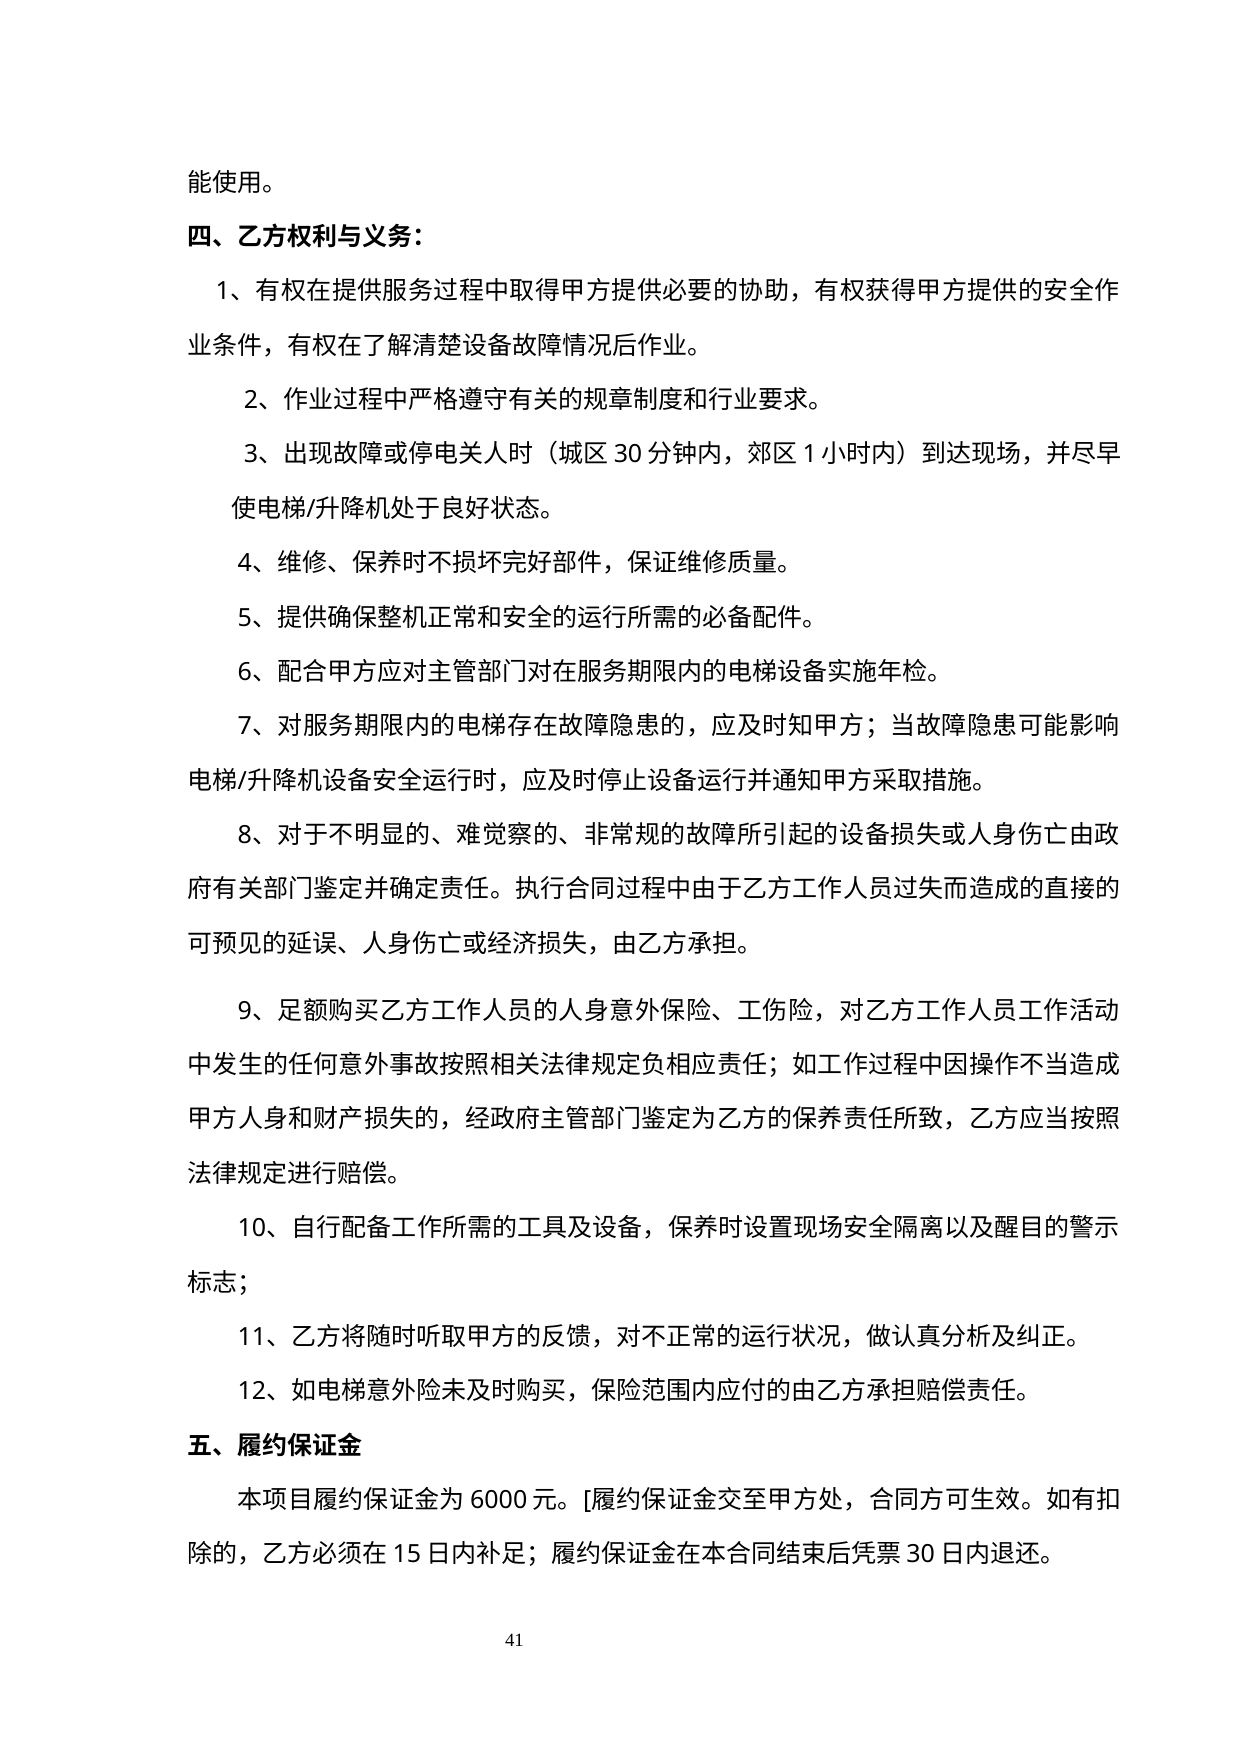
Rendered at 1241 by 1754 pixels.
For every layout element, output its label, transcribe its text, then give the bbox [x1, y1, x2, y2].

text 本项目履约保证金为6000元。[履约保证金交至甲方处，合同方可生效。如有扣除的，乙方必须在15日内补足；履约保证金在本合同结束后凭票30日内退还。 [187, 1479, 1122, 1570]
text 5、提供确保整机正常和安全的运行所需的必备配件。 [187, 597, 1122, 633]
text 6、配合甲方应对主管部门对在服务期限内的电梯设备实施年检。 [187, 651, 1122, 688]
text 9、足额购买乙方工作人员的人身意外保险、工伤险，对乙方工作人员工作活动中发生的任何意外事故按照相关法律规定负相应责任；如工作过程中因操作不当造成甲方人身和财产损失的，经政府主管部门鉴定为乙方的保养责任所致，乙方应当按照法律规定进行赔偿。 [187, 990, 1122, 1189]
text 四、乙方权利与义务： [187, 216, 1122, 253]
text 12、如电梯意外险未及时购买，保险范围内应付的由乙方承担赔偿责任。 [187, 1371, 1122, 1407]
list 五、履约保证金 [187, 1425, 1122, 1461]
text 10、自行配备工作所需的工具及设备，保养时设置现场安全隔离以及醒目的警示标志； [187, 1208, 1122, 1298]
text 3、出现故障或停电关人时（城区30分钟内，郊区1小时内）到达现场，并尽早使电梯/升降机处于良好状态。 [231, 434, 1122, 524]
text 1、有权在提供服务过程中取得甲方提供必要的协助，有权获得甲方提供的安全作业条件，有权在了解清楚设备故障情况后作业。 [187, 271, 1122, 361]
text 2、作业过程中严格遵守有关的规章制度和行业要求。 [231, 379, 1122, 416]
text 8、对于不明显的、难觉察的、非常规的故障所引起的设备损失或人身伤亡由政府有关部门鉴定并确定责任。执行合同过程中由于乙方工作人员过失而造成的直接的可预见的延误、人身伤亡或经济损失，由乙方承担。 [187, 814, 1122, 959]
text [187, 162, 1122, 198]
text 11、乙方将随时听取甲方的反馈，对不正常的运行状况，做认真分析及纠正。 [187, 1316, 1122, 1353]
text 7、对服务期限内的电梯存在故障隐患的，应及时知甲方；当故障隐患可能影响电梯/升降机设备安全运行时，应及时停止设备运行并通知甲方采取措施。 [187, 706, 1122, 796]
text 4、维修、保养时不损坏完好部件，保证维修质量。 [187, 543, 1122, 579]
